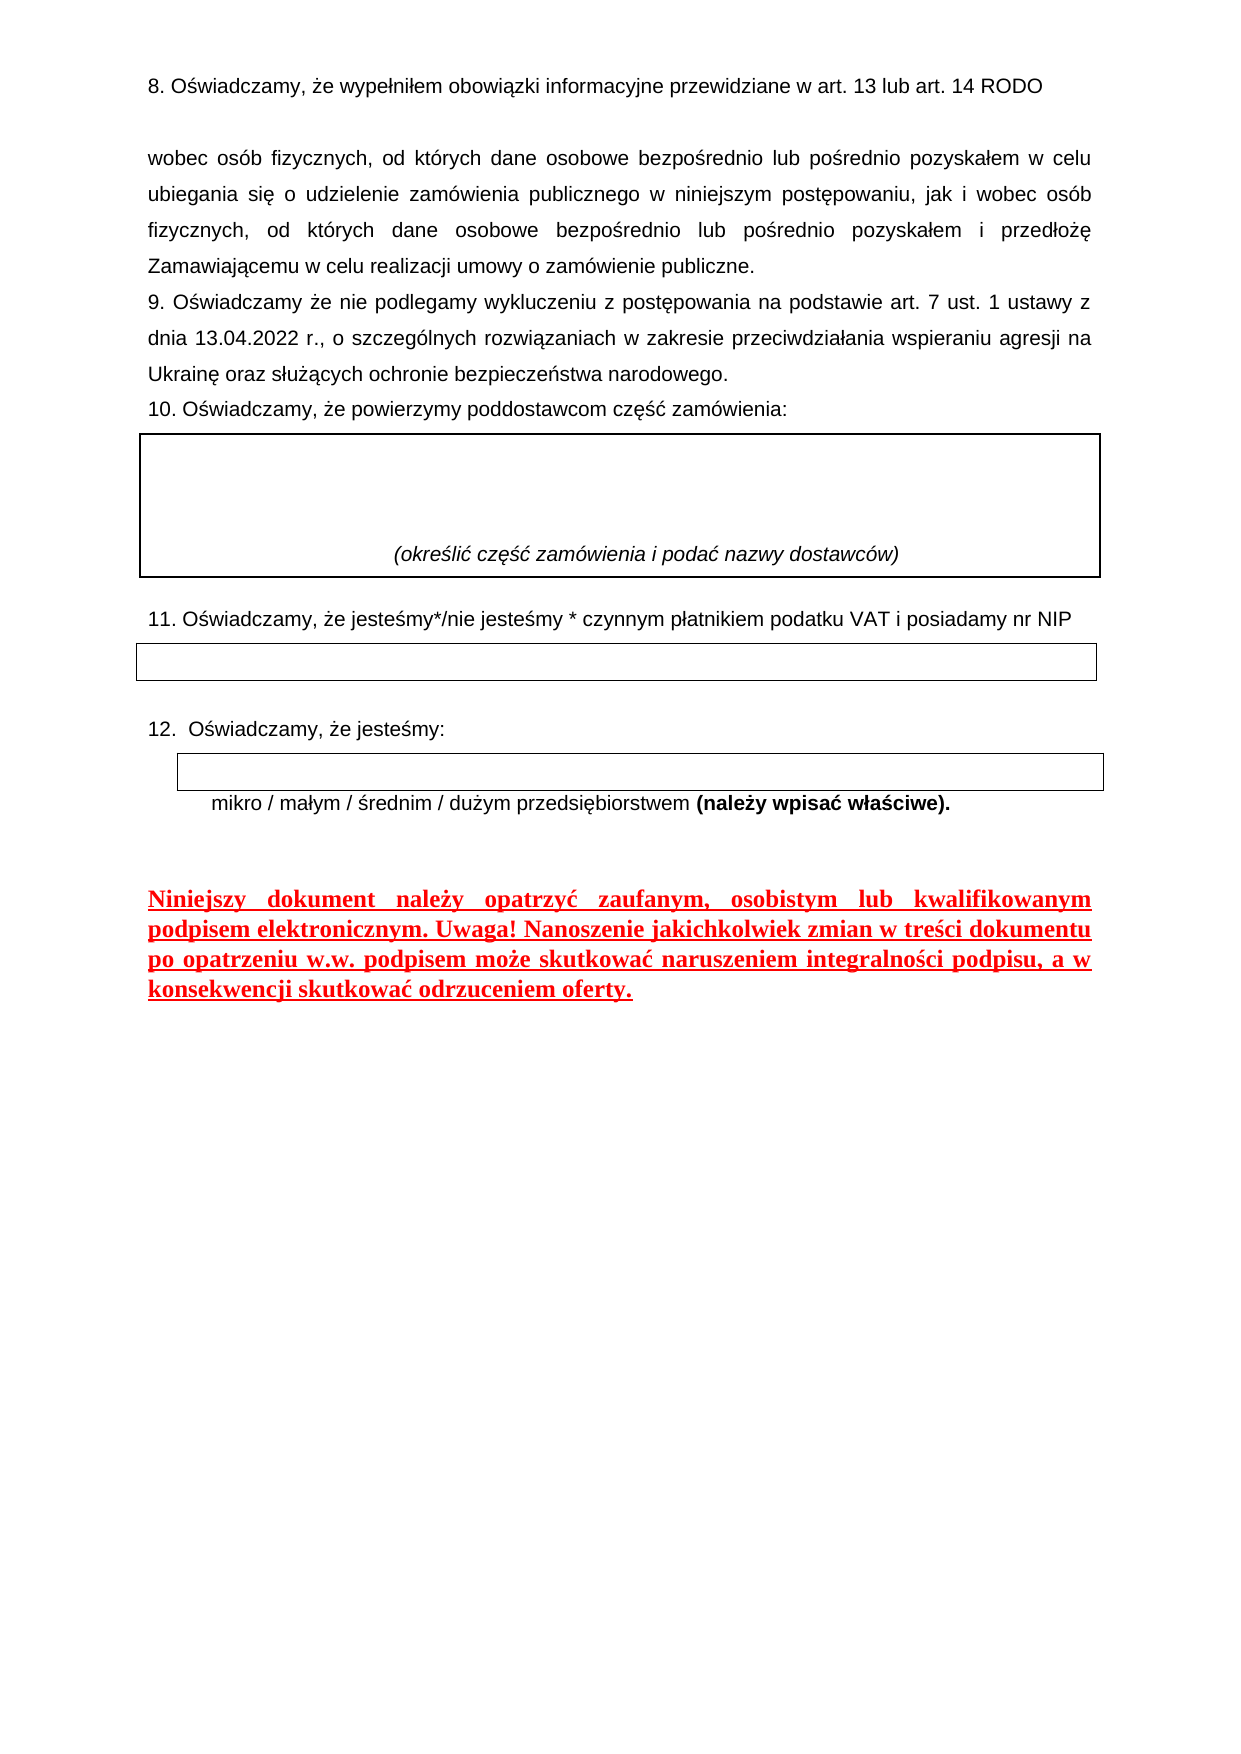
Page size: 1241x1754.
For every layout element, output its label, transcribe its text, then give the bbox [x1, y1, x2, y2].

text 10. Oświadczamy, że powierzymy poddostawcom część zamówienia: [148, 397, 1093, 421]
text mikro / małym / średnim / dużym przedsiębiorstwem (należy wpisać właściwe). [148, 791, 1093, 814]
text 9. Oświadczamy że nie podlegamy wykluczeniu z postępowania na podstawie art. 7 ust. 1 ustawy z dnia 13.04.2022 r., o szczególnych rozwiązaniach w zakresie przeciwdziałania wspieraniu agresji na Ukrainę oraz służących ochronie bezpieczeństwa narodowego. [148, 289, 1093, 385]
table_header [178, 754, 1103, 789]
table_header (określić część zamówienia i podać nazwy dostawców) [141, 435, 1099, 576]
text 8. Oświadczamy, że wypełniłem obowiązki informacyjne przewidziane w art. 13 lub art. 14 RODO [148, 74, 1093, 98]
table_header [137, 644, 1096, 680]
text wobec osób fizycznych, od których dane osobowe bezpośrednio lub pośrednio pozyskałem w celu ubiegania się o udzielenie zamówienia publicznego w niniejszym postępowaniu, jak i wobec osób fizycznych, od których dane osobowe bezpośrednio lub pośrednio pozyskałem i przedłożę Zamawiającemu w celu realizacji umowy o zamówienie publiczne. [148, 146, 1093, 277]
text Niniejszy dokument należy opatrzyć zaufanym, osobistym lub kwalifikowanym podpisem elektronicznym. Uwaga! Nanoszenie jakichkolwiek zmian w treści dokumentu po opatrzeniu w.w. podpisem może skutkować naruszeniem integralności podpisu, a w konsekwencji skutkować odrzuceniem oferty. [148, 883, 1093, 1003]
text 11. Oświadczamy, że jesteśmy*/nie jesteśmy * czynnym płatnikiem podatku VAT i posiadamy nr NIP [148, 607, 1093, 631]
text 12. Oświadczamy, że jesteśmy: [148, 717, 1093, 741]
